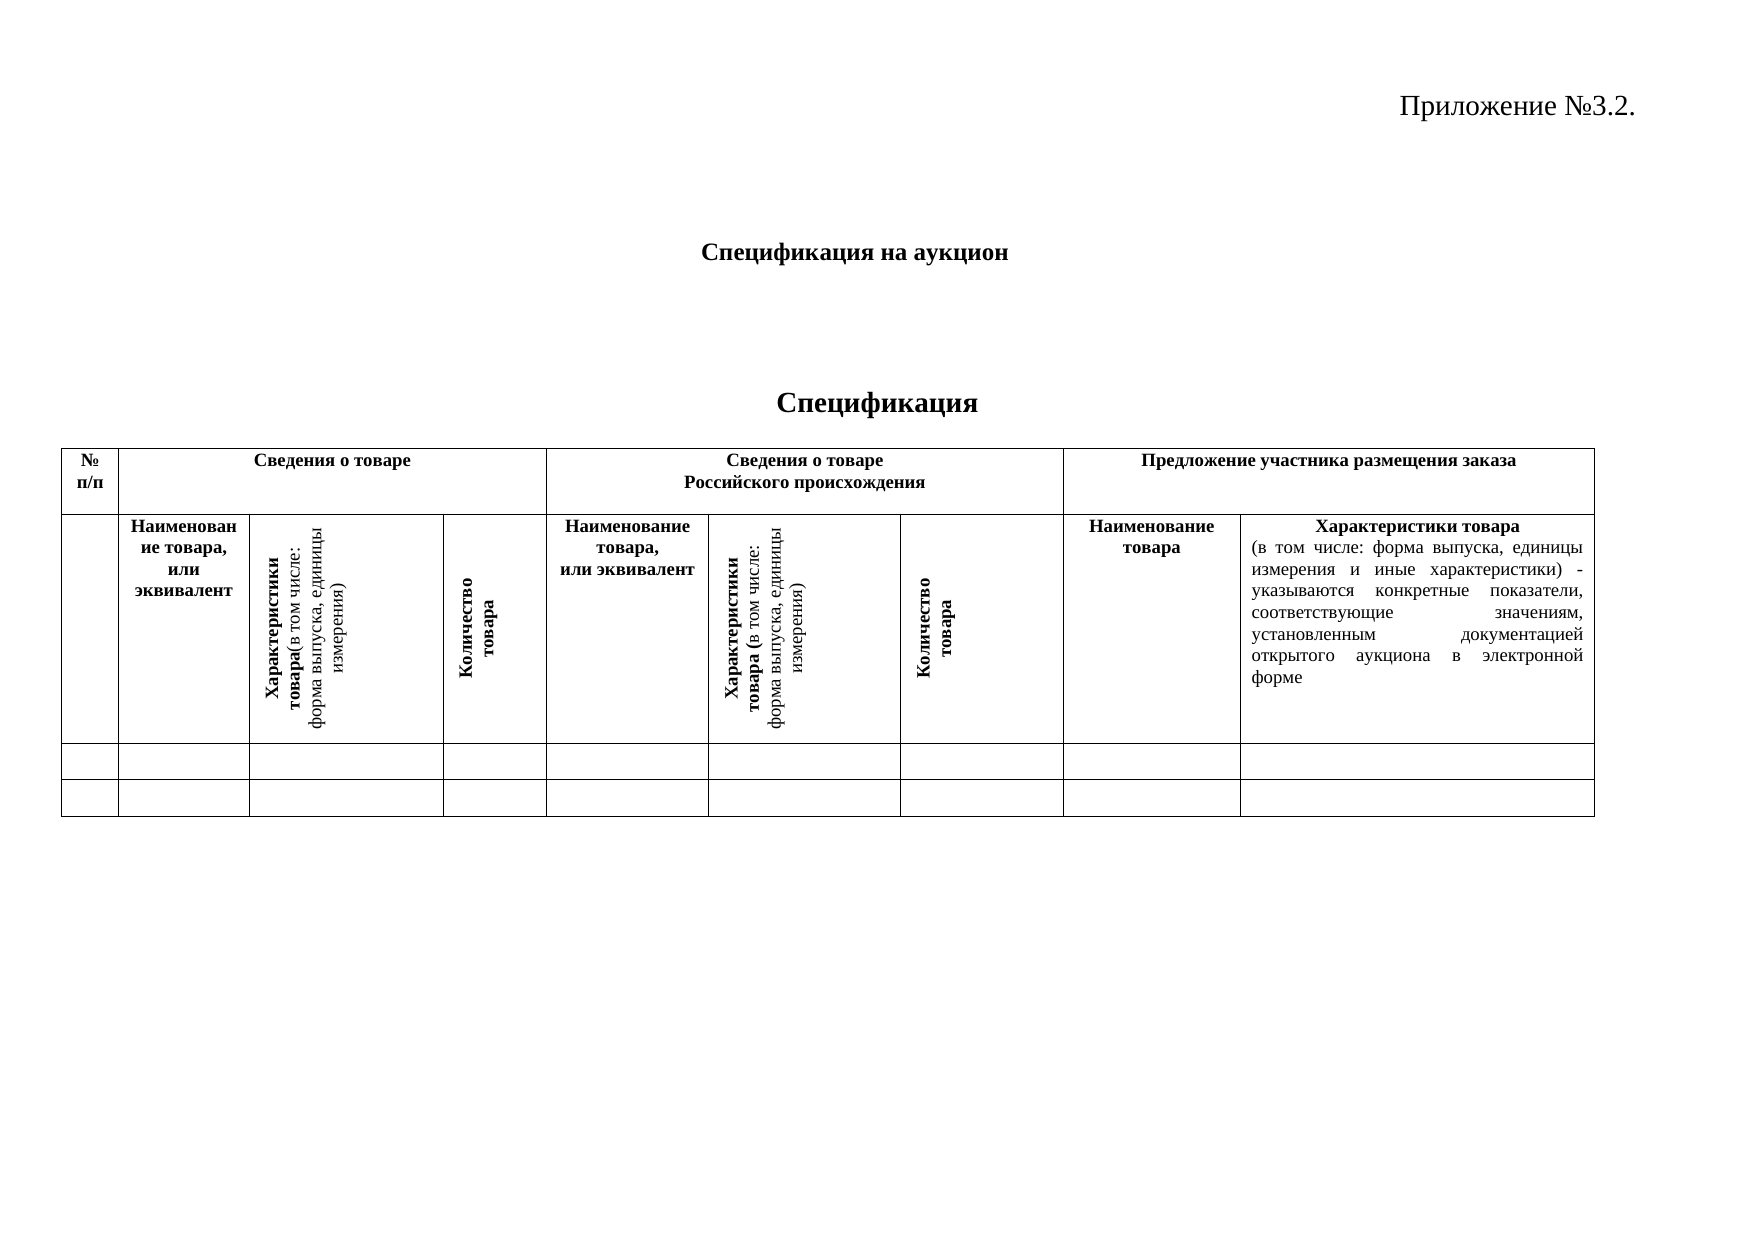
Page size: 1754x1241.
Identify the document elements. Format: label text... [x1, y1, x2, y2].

table_cell [250, 780, 443, 816]
table_cell Количество товара [444, 515, 546, 743]
table_cell [444, 780, 546, 816]
table_cell Характеристики товара(в том числе: форма выпуска, единицы измерения) [250, 515, 443, 743]
table_cell [709, 744, 900, 779]
table_cell Характеристики товара (в том числе: форма выпуска, единицы измерения) [709, 515, 900, 743]
table_header Сведения о товаре [119, 449, 546, 514]
table_cell Наименование товара [1064, 515, 1240, 743]
table_cell [547, 780, 708, 816]
table_cell [1064, 744, 1240, 779]
text Спецификация на аукцион [74, 237, 1636, 266]
table_cell Наименование товара, или эквивалент [119, 515, 249, 743]
table_cell [62, 515, 118, 743]
table_cell [1241, 744, 1594, 779]
table_header № п/п [62, 449, 118, 514]
text Спецификация [118, 386, 1636, 419]
table_cell [119, 780, 249, 816]
table_cell [62, 780, 118, 816]
text Приложение №3.2. [59, 88, 1636, 122]
table_cell Количество товара [901, 515, 1063, 743]
table_cell [250, 744, 443, 779]
table_header Предложение участника размещения заказа [1064, 449, 1594, 514]
table_cell [1241, 780, 1594, 816]
table_header Сведения о товаре Российского происхождения [547, 449, 1063, 514]
table_cell [62, 744, 118, 779]
table_cell [547, 744, 708, 779]
table_cell [444, 744, 546, 779]
table_cell [119, 744, 249, 779]
table_cell [1064, 780, 1240, 816]
table_cell [709, 780, 900, 816]
table_cell Наименование товара, или эквивалент [547, 515, 708, 743]
table_cell [901, 780, 1063, 816]
table_cell Характеристики товара (в том числе: форма выпуска, единицы измерения и иные характеристики) - указываются конкретные показатели, соответствующие значениям, установленным документацией открытого аукциона в электронной форме [1241, 515, 1594, 743]
table_cell [901, 744, 1063, 779]
